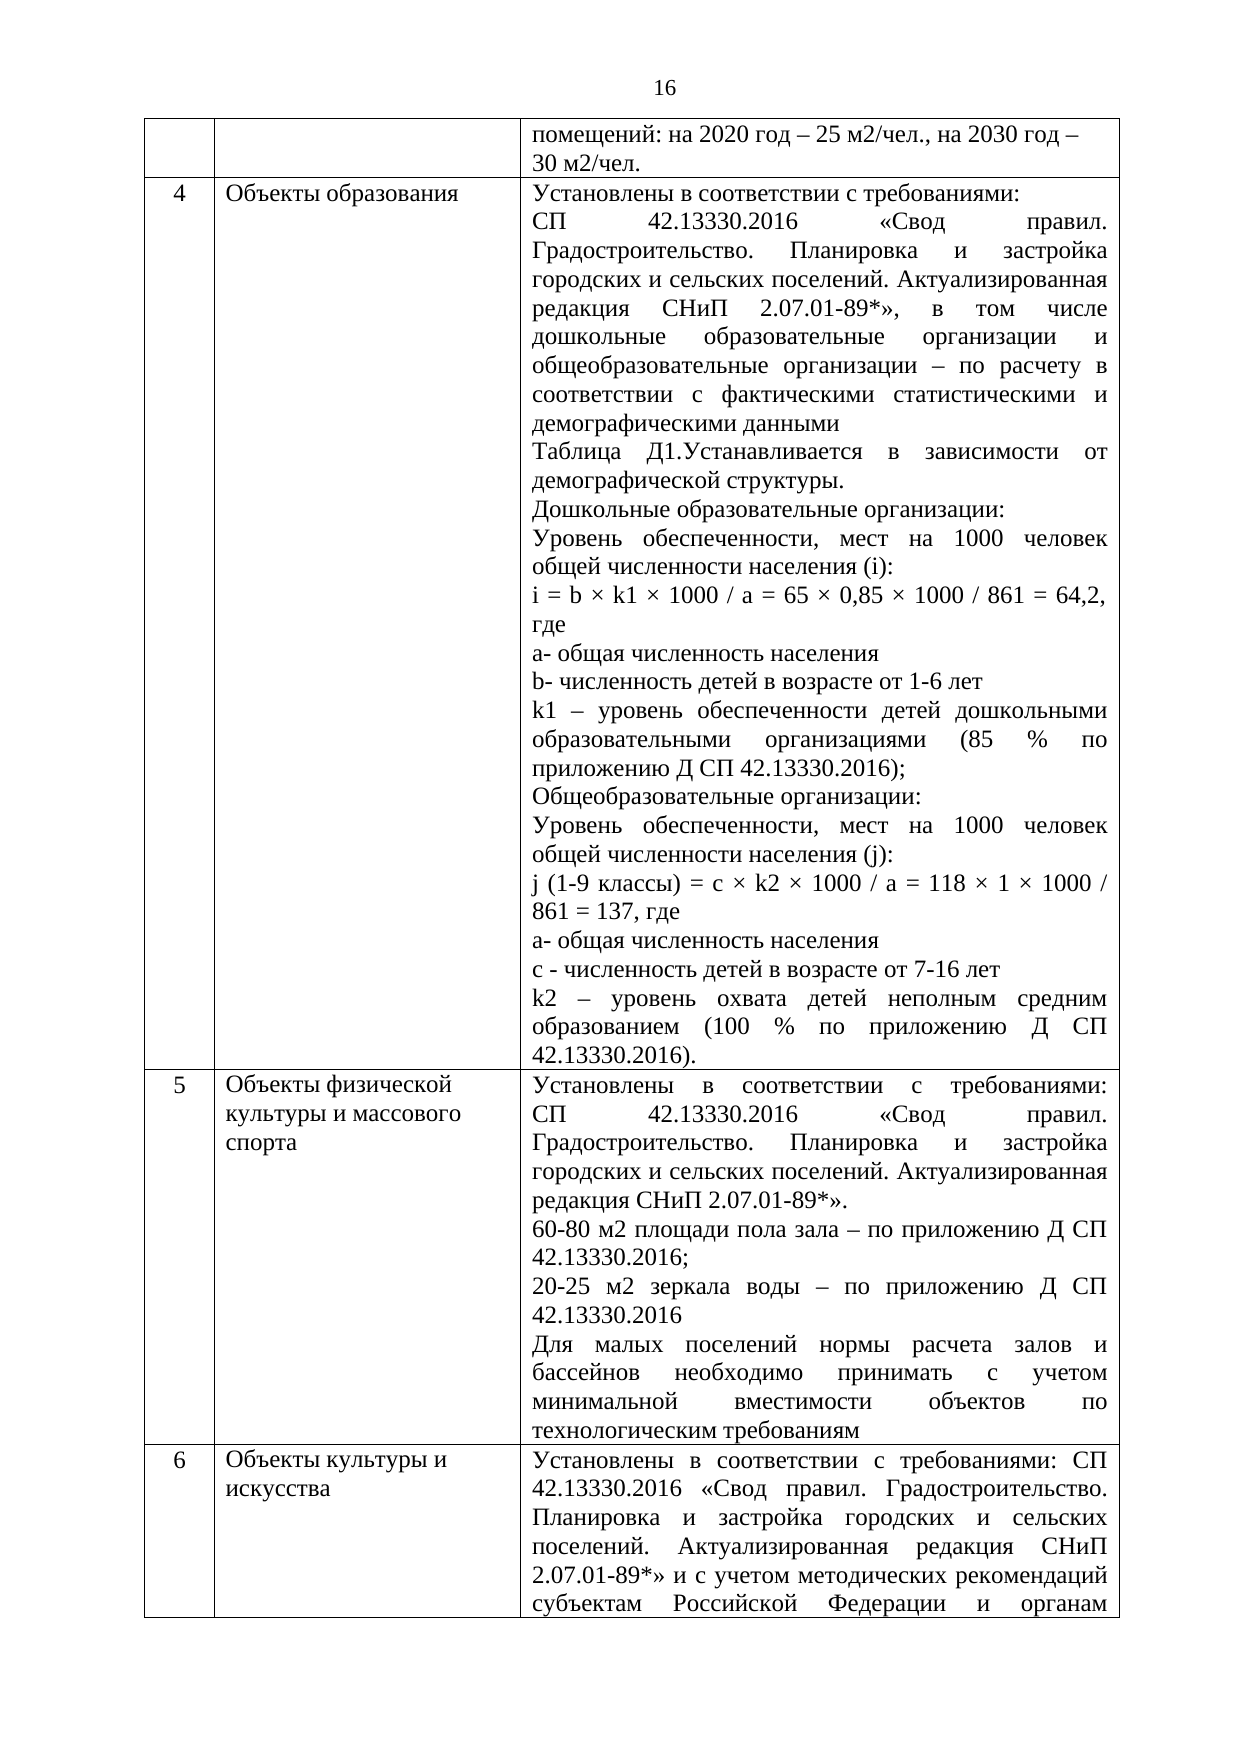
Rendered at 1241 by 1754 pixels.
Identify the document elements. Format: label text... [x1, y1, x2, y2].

table_cell Объекты образования [215, 178, 520, 1069]
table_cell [215, 119, 520, 177]
table_cell Объекты физической культуры и массового спорта [215, 1070, 520, 1444]
table_cell Установлены в соответствии с требованиями: СП 42.13330.2016 «Свод правил. Градостроительство. Планировка и застройка городских и сельских поселений. Актуализированная редакция СНиП 2.07.01-89*». 60-80 м2 площади пола зала – по приложению Д СП 42.13330.2016; 20-25 м2 зеркала воды – по приложению Д СП 42.13330.2016 Для малых поселений нормы расчета залов и бассейнов необходимо принимать с учетом минимальной вместимости объектов по технологическим требованиям [521, 1070, 1119, 1444]
table_cell 6 [145, 1445, 214, 1617]
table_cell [521, 1445, 1119, 1617]
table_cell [215, 1445, 520, 1617]
table_cell 4 [145, 178, 214, 1069]
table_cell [521, 119, 1119, 177]
table_cell 3 [145, 119, 214, 177]
table_cell Установлены в соответствии с требованиями: СП 42.13330.2016 «Свод правил. Градостроительство. Планировка и застройка городских и сельских поселений. Актуализированная редакция СНиП 2.07.01-89*», в том числе дошкольные образовательные организации и общеобразовательные организации – по расчету в соответствии с фактическими статистическими и демографическими данными Таблица Д1.Устанавливается в зависимости от демографической структуры. Дошкольные образовательные организации: Уровень обеспеченности, мест на 1000 человек общей численности населения (i): i = b × k1 × 1000 / a = 65 × 0,85 × 1000 / 861 = 64,2, где а- общая численность населения b- численность детей в возрасте от 1-6 лет k1 – уровень обеспеченности детей дошкольными образовательными организациями (85 % по приложению Д СП 42.13330.2016); Общеобразовательные организации: Уровень обеспеченности, мест на 1000 человек общей численности населения (j): j (1-9 классы) = c × k2 × 1000 / a = 118 × 1 × 1000 / 861 = 137, где а- общая численность населения с - численность детей в возрасте от 7-16 лет k2 – уровень охвата детей неполным средним образованием (100 % по приложению Д СП 42.13330.2016). [521, 178, 1119, 1069]
table_cell 5 [145, 1070, 214, 1444]
